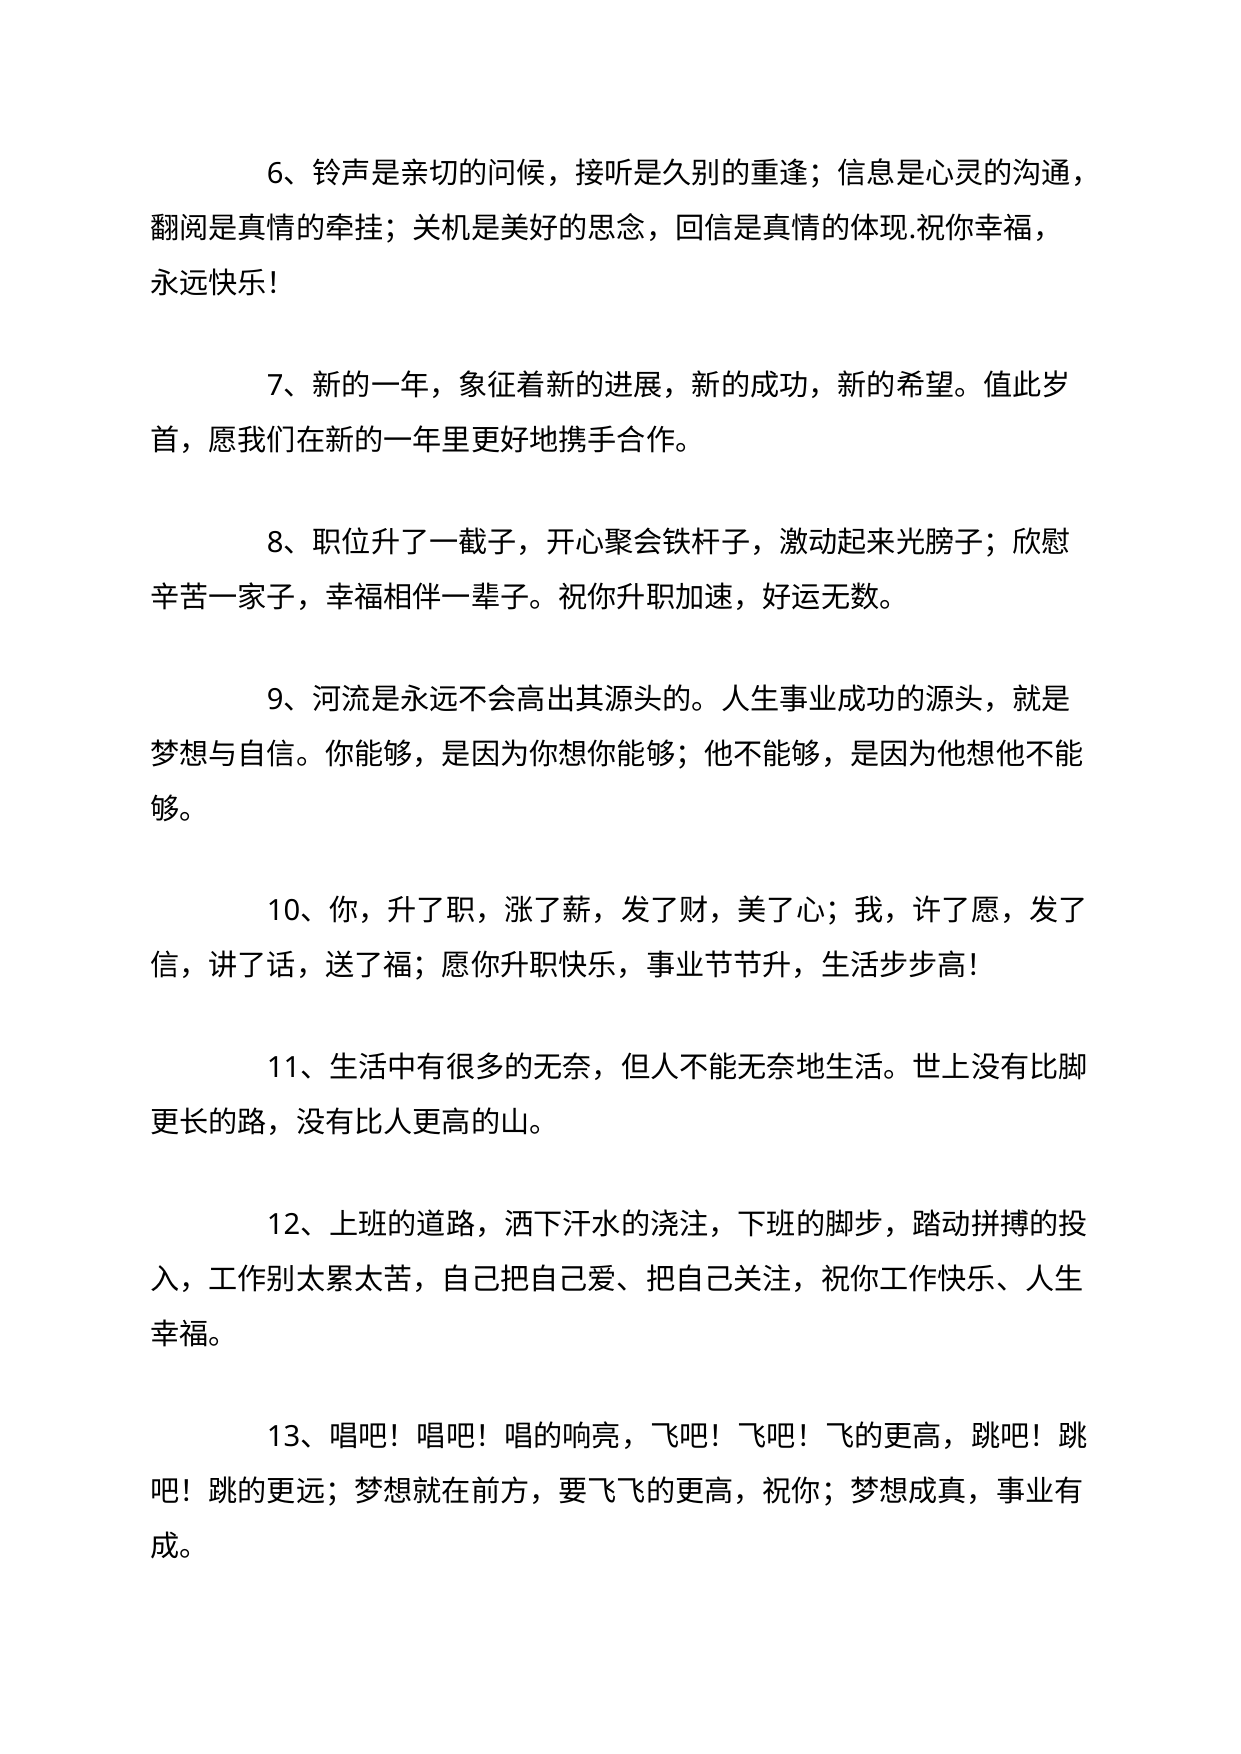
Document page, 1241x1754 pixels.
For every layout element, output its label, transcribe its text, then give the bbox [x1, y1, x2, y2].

text 8、职位升了一截子，开心聚会铁杆子，激动起来光膀子；欣慰辛苦一家子，幸福相伴一辈子。祝你升职加速，好运无数。 [150, 518, 1090, 616]
text 12、上班的道路，洒下汗水的浇注，下班的脚步，踏动拼搏的投入，工作别太累太苦，自己把自己爱、把自己关注，祝你工作快乐、人生幸福。 [150, 1201, 1090, 1353]
text 10、你，升了职，涨了薪，发了财，美了心；我，许了愿，发了信，讲了话，送了福；愿你升职快乐，事业节节升，生活步步高！ [150, 887, 1090, 984]
text 9、河流是永远不会高出其源头的。人生事业成功的源头，就是梦想与自信。你能够，是因为你想你能够；他不能够，是因为他想他不能够。 [150, 675, 1090, 827]
text 6、铃声是亲切的问候，接听是久别的重逢；信息是心灵的沟通，翻阅是真情的牵挂；关机是美好的思念，回信是真情的体现.祝你幸福，永远快乐！ [150, 150, 1090, 302]
text 7、新的一年，象征着新的进展，新的成功，新的希望。值此岁首，愿我们在新的一年里更好地携手合作。 [150, 362, 1090, 459]
text 13、唱吧！唱吧！唱的响亮，飞吧！飞吧！飞的更高，跳吧！跳吧！跳的更远；梦想就在前方，要飞飞的更高，祝你；梦想成真，事业有成。 [150, 1412, 1090, 1564]
text 11、生活中有很多的无奈，但人不能无奈地生活。世上没有比脚更长的路，没有比人更高的山。 [150, 1044, 1090, 1141]
